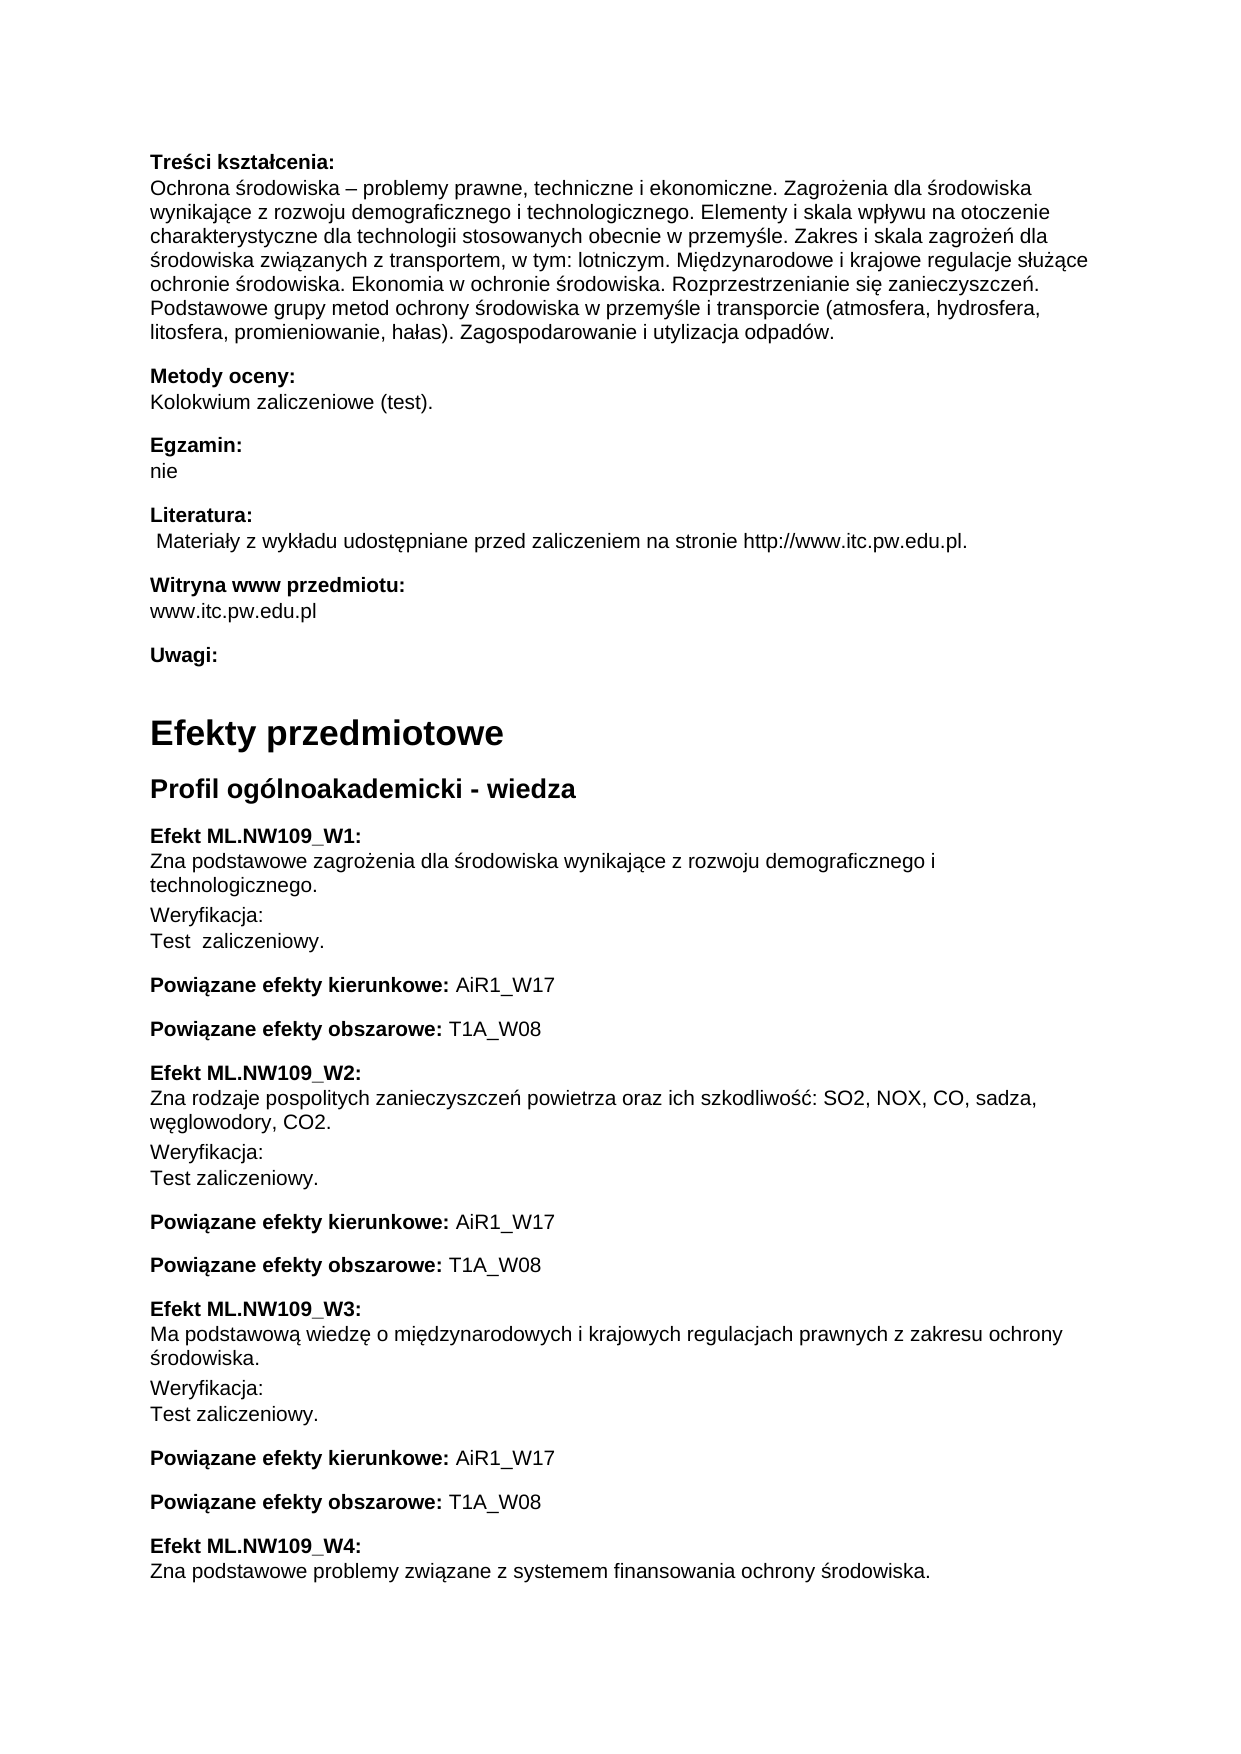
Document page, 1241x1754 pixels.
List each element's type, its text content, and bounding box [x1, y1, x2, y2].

text nie [150, 459, 1090, 483]
text Zna rodzaje pospolitych zanieczyszczeń powietrza oraz ich szkodliwość: SO2, NOX, CO, sadza, węglowodory, CO2. [150, 1086, 1090, 1133]
text Test zaliczeniowy. [150, 1402, 1090, 1426]
text Efekt ML.NW109_W4: [150, 1533, 1090, 1557]
text Powiązane efekty obszarowe: T1A_W08 [150, 1490, 1090, 1514]
text Materiały z wykładu udostępniane przed zaliczeniem na stronie http://www.itc.pw.edu.pl. [150, 529, 1090, 553]
text Egzamin: [150, 433, 1090, 457]
text Ochrona środowiska – problemy prawne, techniczne i ekonomiczne. Zagrożenia dla środowiska wynikające z rozwoju demograficznego i technologicznego. Elementy i skala wpływu na otoczenie charakterystyczne dla technologii stosowanych obecnie w przemyśle. Zakres i skala zagrożeń dla środowiska związanych z transportem, w tym: lotniczym. Międzynarodowe i krajowe regulacje służące ochronie środowiska. Ekonomia w ochronie środowiska. Rozprzestrzenianie się zanieczyszczeń. Podstawowe grupy metod ochrony środowiska w przemyśle i transporcie (atmosfera, hydrosfera, litosfera, promieniowanie, hałas). Zagospodarowanie i utylizacja odpadów. [150, 176, 1090, 344]
text Literatura: [150, 503, 1090, 527]
text Test zaliczeniowy. [150, 929, 1090, 953]
text Test zaliczeniowy. [150, 1166, 1090, 1190]
text Treści kształcenia: [150, 150, 1090, 174]
text Powiązane efekty obszarowe: T1A_W08 [150, 1253, 1090, 1277]
text Efekt ML.NW109_W1: [150, 824, 1090, 848]
text Efekt ML.NW109_W3: [150, 1297, 1090, 1321]
text Powiązane efekty kierunkowe: AiR1_W17 [150, 1446, 1090, 1470]
text Powiązane efekty kierunkowe: AiR1_W17 [150, 1209, 1090, 1233]
text Weryfikacja: [150, 1376, 1090, 1400]
text Efekt ML.NW109_W2: [150, 1061, 1090, 1084]
text Kolokwium zaliczeniowe (test). [150, 389, 1090, 413]
text Powiązane efekty kierunkowe: AiR1_W17 [150, 973, 1090, 997]
text www.itc.pw.edu.pl [150, 599, 1090, 623]
text Zna podstawowe problemy związane z systemem finansowania ochrony środowiska. [150, 1558, 1090, 1582]
text Uwagi: [150, 643, 1090, 667]
subtitle Profil ogólnoakademicki - wiedza [150, 773, 1090, 804]
subtitle Efekty przedmiotowe [150, 712, 1090, 753]
text Zna podstawowe zagrożenia dla środowiska wynikające z rozwoju demograficznego i technologicznego. [150, 849, 1090, 897]
text Powiązane efekty obszarowe: T1A_W08 [150, 1017, 1090, 1041]
text Weryfikacja: [150, 1140, 1090, 1164]
text Weryfikacja: [150, 903, 1090, 927]
text Metody oceny: [150, 363, 1090, 387]
text Witryna www przedmiotu: [150, 573, 1090, 597]
text Ma podstawową wiedzę o międzynarodowych i krajowych regulacjach prawnych z zakresu ochrony środowiska. [150, 1322, 1090, 1370]
